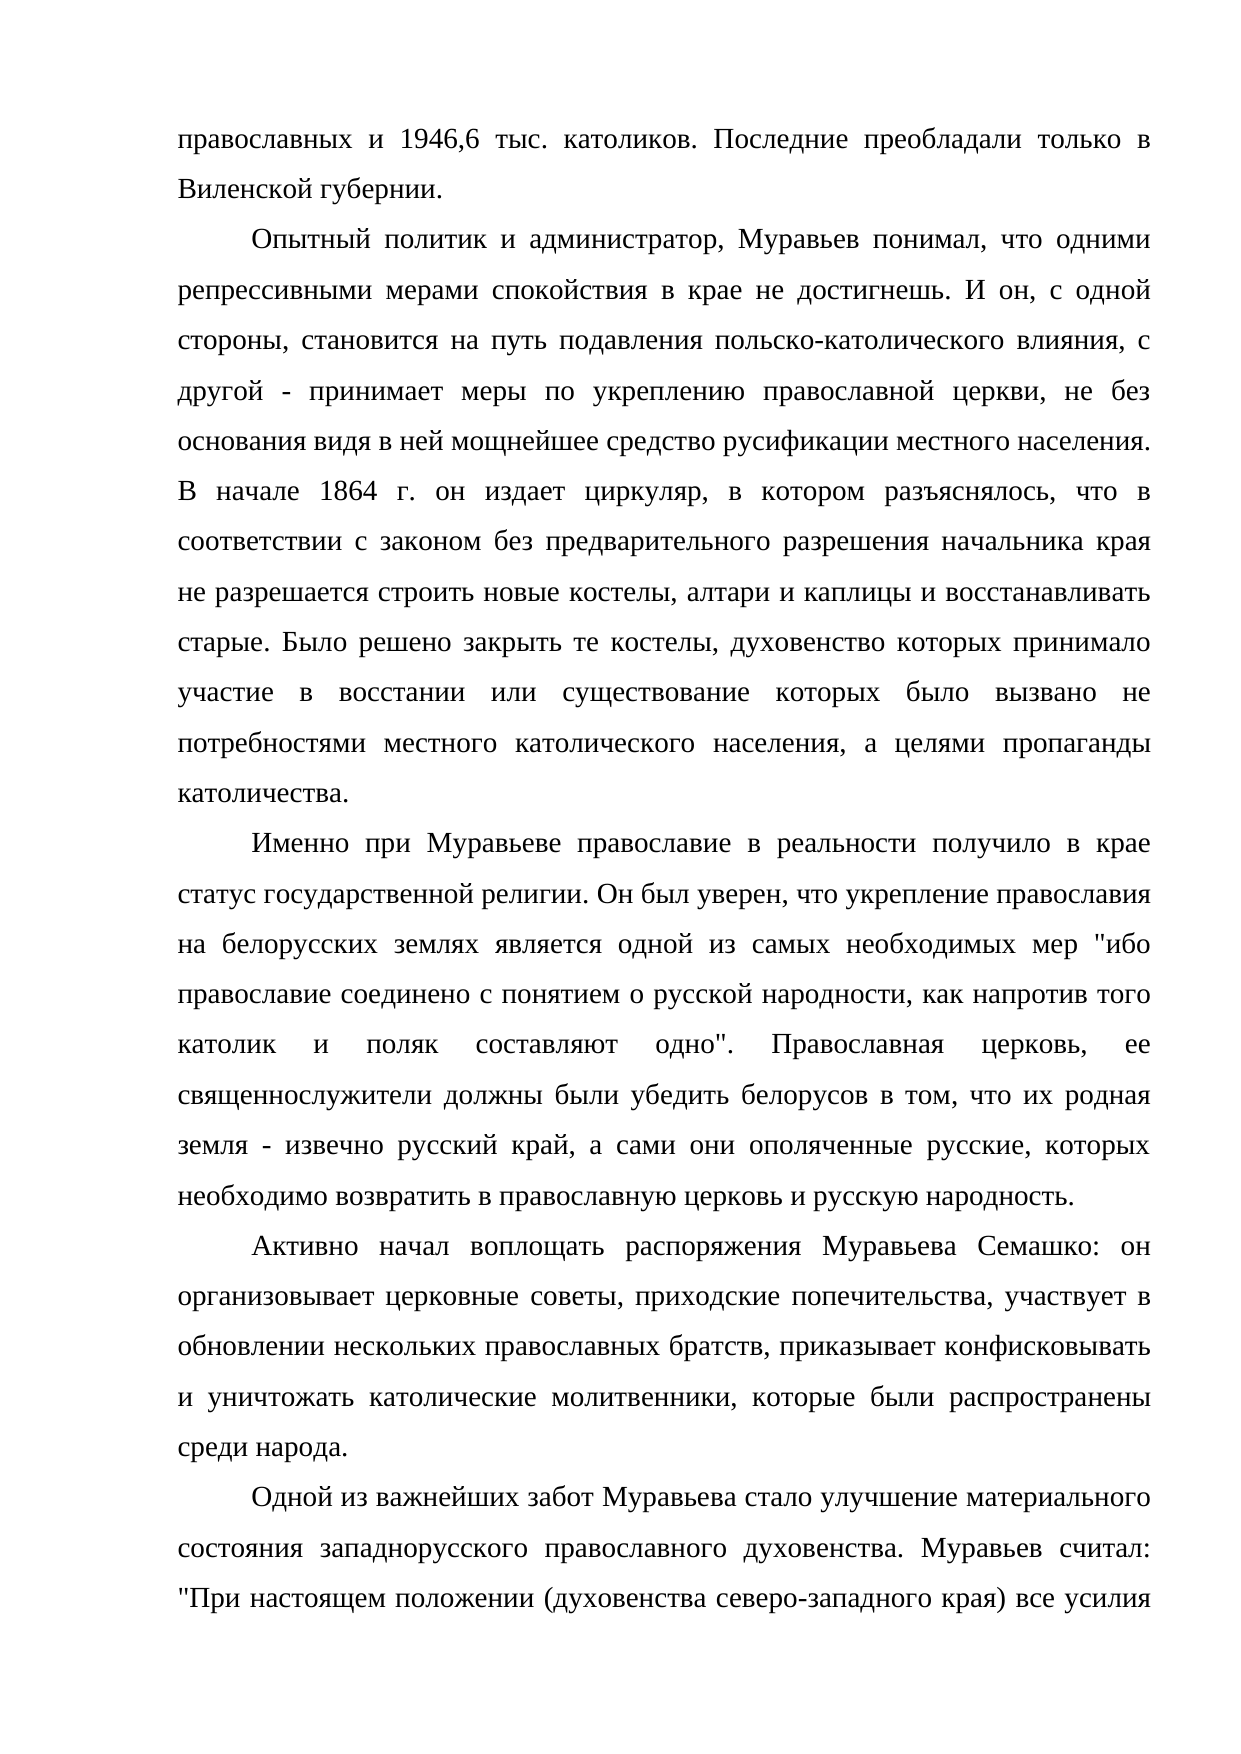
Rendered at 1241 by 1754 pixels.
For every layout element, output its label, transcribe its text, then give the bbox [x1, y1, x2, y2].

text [177, 1479, 1152, 1614]
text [177, 121, 1152, 205]
text Опытный политик и администратор, Муравьев понимал, что одними репрессивными мерами спокойствия в крае не достигнешь. И он, с одной стороны, становится на путь подавления польско-католического влияния, с другой - принимает меры по укреплению православной церкви, не без основания видя в ней мощнейшее средство русификации местного населения. В начале . он издает циркуляр, в котором разъяснялось, что в соответствии с законом без предварительного разрешения начальника края не разрешается строить новые костелы, алтари и каплицы и восстанавливать старые. Было решено закрыть те костелы, духовенство которых принимало участие в восстании или существование которых было вызвано не потребностями местного католического населения, а целями пропаганды католичества. [177, 222, 1152, 809]
text Именно при Муравьеве православие в реальности получило в крае статус государственной религии. Он был уверен, что укрепление православия на белорусских землях является одной из самых необходимых мер "ибо православие соединено с понятием о русской народности, как напротив того католик и поляк составляют одно". Православная церковь, ее священнослужители должны были убедить белорусов в том, что их родная земля - извечно русский край, а сами они ополяченные русские, которых необходимо возвратить в православную церковь и русскую народность. [177, 825, 1152, 1211]
text Активно начал воплощать распоряжения Муравьева Семашко: он организовывает церковные советы, приходские попечительства, участвует в обновлении нескольких православных братств, приказывает конфисковывать и уничтожать католические молитвенники, которые были распространены среди народа. [177, 1228, 1152, 1463]
